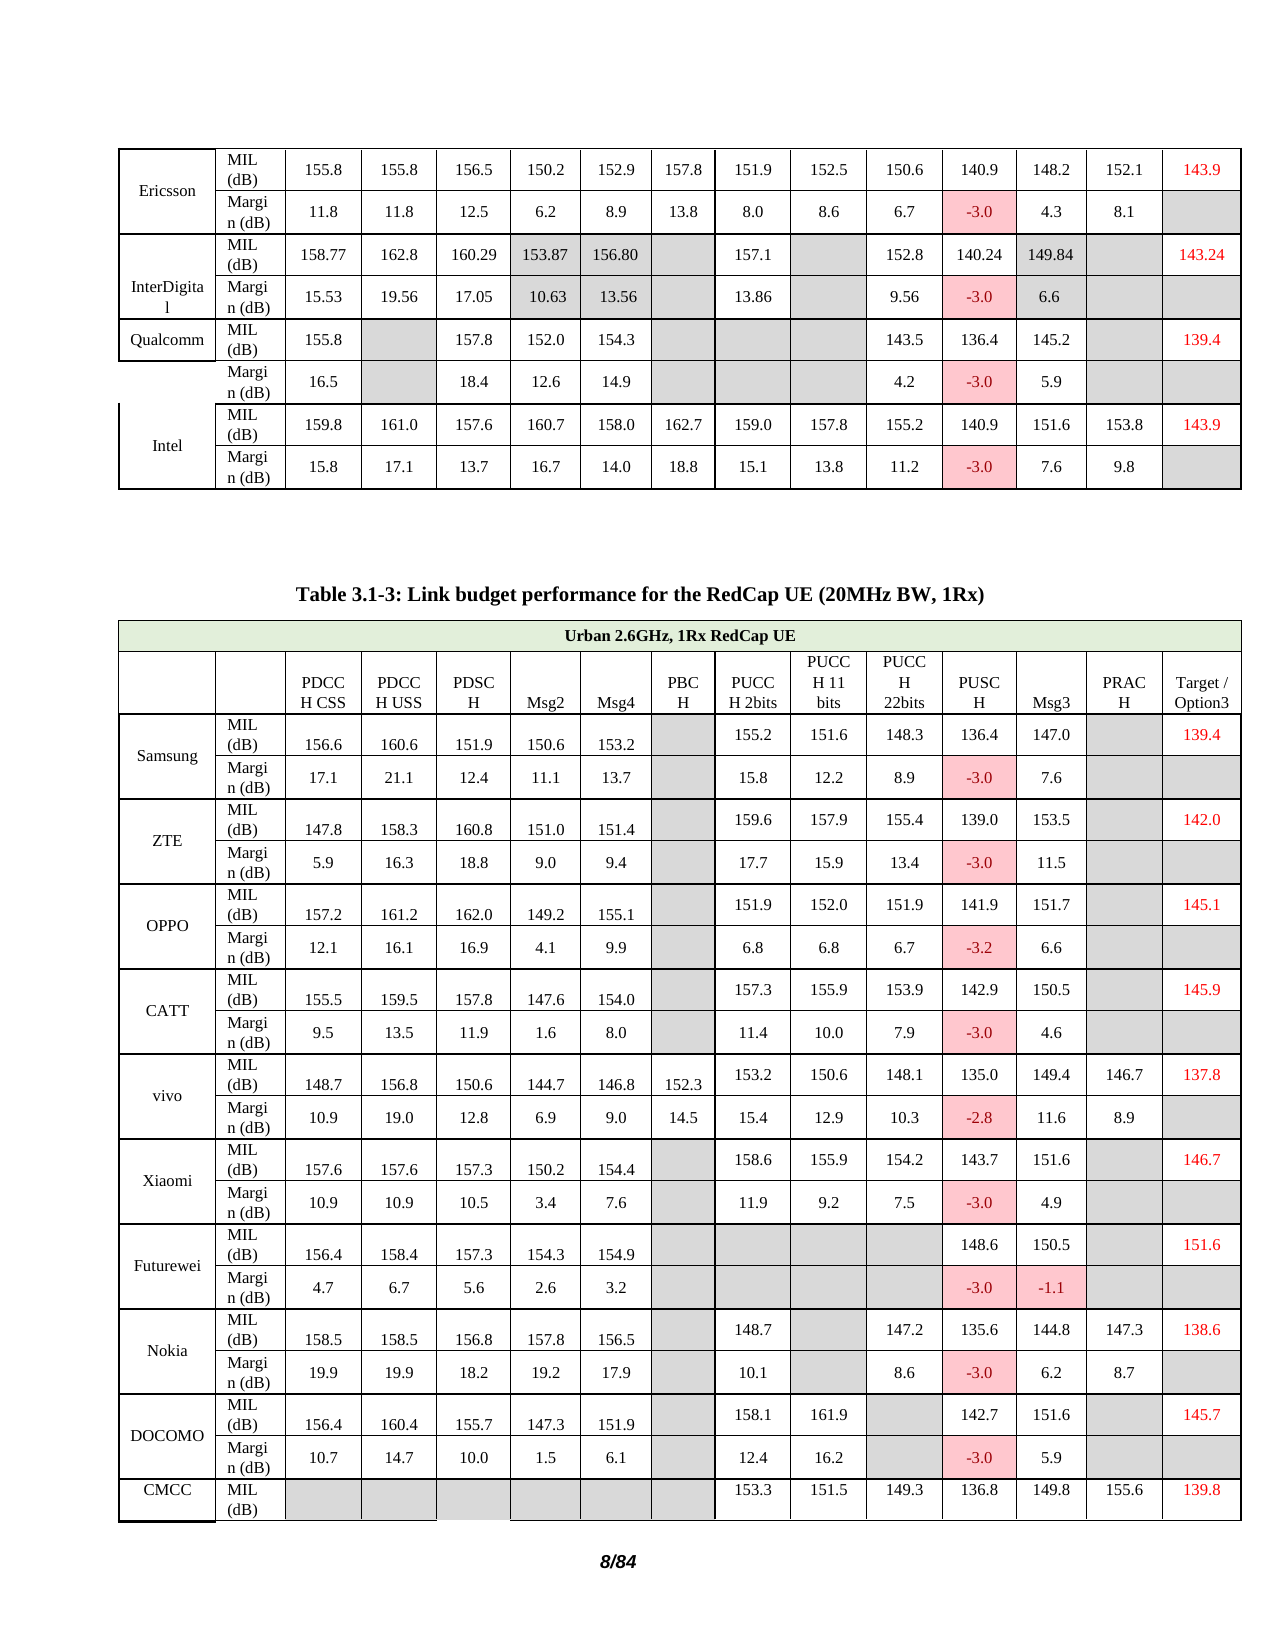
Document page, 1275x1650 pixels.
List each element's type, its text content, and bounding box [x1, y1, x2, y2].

table_cell 19.9 [286, 1351, 361, 1393]
table_cell 6.1 [581, 1436, 651, 1478]
table_cell 142.0 [1163, 800, 1240, 840]
table_cell 9.0 [581, 1096, 651, 1138]
table_cell 146.7 [1087, 1055, 1162, 1095]
table_cell 8.6 [867, 1351, 942, 1393]
table_cell 154.2 [867, 1140, 942, 1180]
table_cell 21.1 [362, 756, 436, 798]
table_cell 136.4 [943, 715, 1016, 755]
table_cell [1087, 970, 1162, 1010]
table_cell PDCCH USS [362, 652, 436, 713]
table_cell 9.4 [581, 841, 651, 883]
table_cell [652, 1011, 714, 1053]
table_cell [1163, 361, 1240, 403]
table_cell [1087, 1436, 1162, 1478]
table_cell -3.0 [943, 446, 1016, 488]
table_cell [791, 1225, 866, 1265]
table_cell -2.8 [943, 1096, 1016, 1138]
table_cell 18.8 [652, 446, 714, 488]
table_cell 5.6 [437, 1266, 510, 1308]
table_cell 157.2 [286, 885, 361, 925]
table_cell 158.5 [286, 1310, 361, 1350]
table_cell [652, 1140, 714, 1180]
table_cell 153.2 [581, 715, 651, 755]
table_cell 162.7 [652, 405, 714, 445]
table_cell 2.6 [511, 1266, 580, 1308]
table_cell 143.24 [1163, 235, 1240, 275]
table_cell [652, 1225, 714, 1265]
table_cell 155.9 [791, 1140, 866, 1180]
table_cell 151.6 [791, 715, 866, 755]
table_cell -3.0 [943, 361, 1016, 403]
table_cell 9.5 [286, 1011, 361, 1053]
table_cell [1163, 926, 1240, 968]
table_cell 150.6 [791, 1055, 866, 1095]
table_cell 148.1 [867, 1055, 942, 1095]
table_cell 7.6 [581, 1181, 651, 1223]
table_cell 157.6 [362, 1140, 436, 1180]
table_cell 151.9 [716, 149, 790, 190]
table_cell 146.8 [581, 1055, 651, 1095]
table_cell 160.4 [362, 1395, 436, 1435]
table_cell 156.8 [437, 1310, 510, 1350]
table_cell 157.6 [286, 1140, 361, 1180]
table_cell 150.5 [1017, 1225, 1086, 1265]
table_cell 150.2 [511, 1140, 580, 1180]
table_cell 147.3 [1087, 1310, 1162, 1350]
table_cell 15.1 [716, 446, 790, 488]
table_cell [651, 1480, 715, 1520]
table_cell 17.1 [286, 756, 361, 798]
table_cell 11.8 [362, 191, 436, 233]
table_cell 143.9 [1163, 149, 1240, 190]
table_cell 155.1 [581, 885, 651, 925]
table_cell 160.6 [362, 715, 436, 755]
table_cell 8.0 [581, 1011, 651, 1053]
table_cell 18.8 [437, 841, 510, 883]
table_cell 17.1 [362, 446, 436, 488]
table_cell 149.3 [866, 1480, 942, 1520]
table_cell 157.8 [652, 149, 715, 190]
table_cell 5.9 [1017, 361, 1086, 403]
table_cell 13.8 [652, 191, 714, 233]
table_cell 160.8 [437, 800, 510, 840]
table_cell 154.3 [581, 320, 651, 360]
table_cell 149.4 [1017, 1055, 1086, 1095]
table_cell 143.5 [867, 320, 942, 360]
table_cell [652, 970, 714, 1010]
table_cell 10.1 [716, 1351, 790, 1393]
table_cell Margin (dB) [216, 276, 285, 318]
table_cell 10.9 [286, 1096, 361, 1138]
table_cell 16.5 [286, 361, 361, 403]
table_cell 10.9 [286, 1181, 361, 1223]
table_cell MIL (dB) [216, 1395, 285, 1435]
table_cell 161.2 [362, 885, 436, 925]
table_cell PDSCH [437, 652, 510, 713]
table_cell 156.6 [286, 715, 361, 755]
table_cell [1087, 715, 1162, 755]
table_cell [791, 1351, 866, 1393]
table_header Urban 2.6GHz, 1Rx RedCap UE [119, 621, 1241, 651]
table_cell [867, 1266, 942, 1308]
table_cell Margin (dB) [216, 1266, 285, 1308]
table_cell 156.5 [581, 1310, 651, 1350]
table_cell Margin (dB) [216, 756, 285, 798]
table_cell [361, 1480, 437, 1520]
table_cell 159.8 [286, 405, 361, 445]
table_cell 151.6 [1017, 1140, 1086, 1180]
table_cell 3.2 [581, 1266, 651, 1308]
table_cell 9.8 [1087, 446, 1162, 488]
table_cell 149.84 [1017, 235, 1086, 275]
table_cell 148.2 [1017, 149, 1086, 190]
table_cell Margin (dB) [216, 841, 285, 883]
table_cell [1087, 800, 1162, 840]
table_cell [791, 320, 866, 360]
table_cell 155.2 [716, 715, 790, 755]
table_cell -3.0 [943, 841, 1016, 883]
table_cell 160.29 [437, 235, 510, 275]
table_cell [1087, 235, 1162, 275]
table_cell -3.0 [943, 1351, 1016, 1393]
table_cell ZTE [120, 800, 215, 883]
table_cell [652, 715, 714, 755]
table_cell 151.9 [867, 885, 942, 925]
table_cell 138.6 [1163, 1310, 1240, 1350]
table_cell 156.8 [362, 1055, 436, 1095]
table_cell 146.7 [1163, 1140, 1240, 1180]
table_cell [1087, 1266, 1162, 1308]
table_cell 13.7 [437, 446, 510, 488]
table_cell [1087, 885, 1162, 925]
table_cell 143.7 [943, 1140, 1016, 1180]
table_cell 6.2 [1017, 1351, 1086, 1393]
table_cell [716, 320, 790, 360]
table_cell 151.0 [511, 800, 580, 840]
table_cell [652, 926, 714, 968]
table_cell -3.2 [943, 926, 1016, 968]
table_cell 157.1 [716, 235, 790, 275]
table_cell 147.3 [511, 1395, 580, 1435]
table_cell 8.1 [1087, 191, 1162, 233]
table_cell 6.6 [1017, 926, 1086, 968]
table_cell [867, 1436, 942, 1478]
table_cell 159.0 [716, 405, 790, 445]
table_cell 13.8 [791, 446, 866, 488]
table_cell 152.0 [511, 320, 580, 360]
table_cell Msg2 [511, 652, 580, 713]
table_cell 145.7 [1163, 1395, 1240, 1435]
table_cell [285, 1480, 361, 1520]
table_cell 11.9 [716, 1181, 790, 1223]
table_cell 155.6 [1086, 1480, 1162, 1520]
table_cell [362, 320, 436, 360]
table_cell 16.1 [362, 926, 436, 968]
table_cell 8.9 [581, 191, 651, 233]
table_cell PBCH [652, 652, 714, 713]
table_cell 16.7 [511, 446, 580, 488]
table_cell 152.8 [867, 235, 942, 275]
table_cell 15.53 [286, 276, 361, 318]
table_cell 11.5 [1017, 841, 1086, 883]
table_cell 152.5 [791, 149, 866, 190]
table_cell 150.5 [1017, 970, 1086, 1010]
table_cell 1.6 [511, 1011, 580, 1053]
table_cell 15.8 [286, 446, 361, 488]
table_cell 147.0 [1017, 715, 1086, 755]
table_cell -3.0 [943, 276, 1016, 318]
table_cell [1087, 1011, 1162, 1053]
table_cell Margin (dB) [216, 1181, 285, 1223]
table_cell 6.9 [511, 1096, 580, 1138]
table_cell PDCCH CSS [286, 652, 361, 713]
table_cell [652, 756, 714, 798]
table_cell MIL (dB) [216, 1310, 285, 1350]
table_cell 154.9 [581, 1225, 651, 1265]
table_cell 17.05 [437, 276, 510, 318]
table_cell 10.0 [791, 1011, 866, 1053]
table_cell 11.2 [867, 446, 942, 488]
table_cell [1163, 276, 1240, 318]
table_cell OPPO [120, 885, 215, 968]
table_cell MIL (dB) [216, 235, 285, 275]
table_cell 9.2 [791, 1181, 866, 1223]
table_cell 158.6 [716, 1140, 790, 1180]
table_cell Samsung [120, 715, 215, 798]
table_cell 162.8 [362, 235, 436, 275]
table_cell 12.9 [791, 1096, 866, 1138]
table_cell 140.9 [943, 149, 1016, 190]
table_cell 16.3 [362, 841, 436, 883]
table_cell [791, 276, 866, 318]
table_cell Margin (dB) [216, 1096, 285, 1138]
table_cell 6.8 [716, 926, 790, 968]
table_cell 5.9 [1017, 1436, 1086, 1478]
table_cell 4.2 [867, 361, 942, 403]
table_cell 8.6 [791, 191, 866, 233]
table_cell MIL (dB) [216, 885, 285, 925]
table_cell [1087, 1140, 1162, 1180]
table_cell Margin (dB) [216, 1436, 285, 1478]
table_cell -3.0 [943, 756, 1016, 798]
table_cell 153.3 [715, 1480, 791, 1520]
table_cell 12.5 [437, 191, 510, 233]
table_cell 157.3 [716, 970, 790, 1010]
table_cell 161.9 [791, 1395, 866, 1435]
table_cell 135.6 [943, 1310, 1016, 1350]
table_cell [119, 652, 215, 713]
table_cell [1163, 841, 1240, 883]
table_cell 150.6 [437, 1055, 510, 1095]
table_cell 10.0 [437, 1436, 510, 1478]
table_cell 14.5 [652, 1096, 714, 1138]
table_cell [652, 1266, 714, 1308]
table_cell [1087, 361, 1162, 403]
table_cell 4.3 [1017, 191, 1086, 233]
table_cell 155.8 [362, 149, 436, 190]
table_cell 145.2 [1017, 320, 1086, 360]
table_cell 9.56 [867, 276, 942, 318]
table_cell MIL (dB) [216, 970, 285, 1010]
table_cell [1087, 926, 1162, 968]
table_cell 155.8 [286, 320, 361, 360]
table_cell Margin (dB) [216, 1351, 285, 1393]
table_cell 135.0 [943, 1055, 1016, 1095]
table_cell [652, 885, 714, 925]
table_cell 156.80 [581, 235, 651, 275]
table_cell 10.63 [511, 276, 580, 318]
table_cell MIL (dB) [216, 149, 285, 190]
table_cell 153.87 [511, 235, 580, 275]
table_cell 158.5 [362, 1310, 436, 1350]
table_cell [1163, 191, 1240, 233]
table_cell 6.7 [867, 191, 942, 233]
table_cell Margin (dB) [216, 191, 285, 233]
table_cell 140.9 [943, 405, 1016, 445]
table_cell 15.4 [716, 1096, 790, 1138]
table_cell 14.7 [362, 1436, 436, 1478]
table_cell 4.6 [1017, 1011, 1086, 1053]
table_cell 7.9 [867, 1011, 942, 1053]
table_cell MIL (dB) [216, 1480, 285, 1520]
table_cell 15.8 [716, 756, 790, 798]
table_cell PUCCH 2bits [716, 652, 790, 713]
table_cell [1163, 1436, 1240, 1478]
table_cell [652, 320, 714, 360]
table_cell 10.3 [867, 1096, 942, 1138]
table_cell 148.7 [286, 1055, 361, 1095]
table_cell PUSCH [943, 652, 1016, 713]
table_cell 159.6 [716, 800, 790, 840]
table_cell [1087, 756, 1162, 798]
table_cell Margin (dB) [216, 1011, 285, 1053]
table_cell vivo [120, 1055, 215, 1138]
table_cell 18.2 [437, 1351, 510, 1393]
table_cell 12.4 [716, 1436, 790, 1478]
table_cell 10.7 [286, 1436, 361, 1478]
table_cell 8.0 [716, 191, 790, 233]
table_cell 4.9 [1017, 1181, 1086, 1223]
table_cell 142.9 [943, 970, 1016, 1010]
table_cell [791, 1310, 866, 1350]
table_cell [652, 1181, 714, 1223]
table_cell 153.5 [1017, 800, 1086, 840]
table_cell 139.0 [943, 800, 1016, 840]
table_cell 8.9 [867, 756, 942, 798]
table_cell 10.9 [362, 1181, 436, 1223]
table_cell [652, 276, 714, 318]
table_cell 152.1 [1087, 149, 1162, 190]
table_cell 151.9 [581, 1395, 651, 1435]
table_cell 149.2 [511, 885, 580, 925]
table_cell Msg4 [581, 652, 651, 713]
table_cell Margin (dB) [216, 446, 285, 488]
table_cell -3.0 [943, 191, 1016, 233]
table_cell [716, 1225, 790, 1265]
table_cell 19.9 [362, 1351, 436, 1393]
table_cell 13.5 [362, 1011, 436, 1053]
table_cell 139.4 [1163, 715, 1240, 755]
table_cell 12.6 [511, 361, 580, 403]
table_cell 19.2 [511, 1351, 580, 1393]
table_cell Msg3 [1017, 652, 1086, 713]
table_cell -3.0 [943, 1266, 1016, 1308]
table_cell [1087, 841, 1162, 883]
table_cell -3.0 [943, 1181, 1016, 1223]
table_cell 151.7 [1017, 885, 1086, 925]
table_cell 136.4 [943, 320, 1016, 360]
table_cell 12.4 [437, 756, 510, 798]
table_cell 19.0 [362, 1096, 436, 1138]
table_cell PUCCH 11 bits [791, 652, 866, 713]
table_cell 157.8 [511, 1310, 580, 1350]
table_cell [716, 361, 790, 403]
table_cell 144.7 [511, 1055, 580, 1095]
table_cell [652, 361, 714, 403]
table_cell 152.0 [791, 885, 866, 925]
table_cell [1087, 1395, 1162, 1435]
table_cell 157.8 [791, 405, 866, 445]
table_cell 137.8 [1163, 1055, 1240, 1095]
table_cell [581, 1480, 651, 1520]
table_cell Ericsson [120, 150, 215, 233]
table_cell 151.4 [581, 800, 651, 840]
table_cell -1.1 [1017, 1266, 1086, 1308]
table_cell 11.6 [1017, 1096, 1086, 1138]
table_cell 139.4 [1163, 320, 1240, 360]
table_cell 149.8 [1016, 1480, 1086, 1520]
table_cell 156.4 [286, 1225, 361, 1265]
table_cell 6.7 [362, 1266, 436, 1308]
table_cell 157.8 [437, 320, 510, 360]
table_cell 4.7 [286, 1266, 361, 1308]
table_cell 157.8 [437, 970, 510, 1010]
table_cell 148.3 [867, 715, 942, 755]
table_cell [652, 1351, 714, 1393]
table_cell MIL (dB) [216, 1140, 285, 1180]
table_cell 147.2 [867, 1310, 942, 1350]
table_cell [652, 1310, 714, 1350]
table_cell 8.9 [1087, 1096, 1162, 1138]
table_cell [362, 361, 436, 403]
table_cell 158.4 [362, 1225, 436, 1265]
table_cell [652, 235, 714, 275]
table_cell [867, 1395, 942, 1435]
table_cell [437, 1480, 511, 1520]
table_cell [1163, 1266, 1240, 1308]
table_cell [716, 1266, 790, 1308]
table_cell Futurewei [120, 1225, 215, 1308]
table_cell 143.9 [1163, 405, 1240, 445]
table_cell [1163, 1181, 1240, 1223]
table_cell 156.4 [286, 1395, 361, 1435]
table_cell 156.5 [437, 149, 510, 190]
table_cell [791, 1266, 866, 1308]
table_cell 158.77 [286, 235, 361, 275]
table_cell 157.3 [437, 1225, 510, 1265]
table_cell 148.7 [716, 1310, 790, 1350]
table_cell 7.5 [867, 1181, 942, 1223]
table_cell 160.7 [511, 405, 580, 445]
table_cell 6.6 [1017, 276, 1086, 318]
table_cell [1087, 1225, 1162, 1265]
table_cell 11.1 [511, 756, 580, 798]
table_cell 1.5 [511, 1436, 580, 1478]
table_cell 157.6 [437, 405, 510, 445]
table_cell 10.5 [437, 1181, 510, 1223]
table_cell Qualcomm [120, 320, 215, 360]
table_cell 153.9 [867, 970, 942, 1010]
table_cell MIL (dB) [216, 800, 285, 840]
table_cell 151.9 [716, 885, 790, 925]
table_cell 147.8 [286, 800, 361, 840]
table_cell 6.8 [791, 926, 866, 968]
table_cell 13.4 [867, 841, 942, 883]
table_cell MIL (dB) [216, 1055, 285, 1095]
table_cell 150.6 [867, 149, 942, 190]
table_cell PUCCH 22bits [867, 652, 942, 713]
table_cell 145.1 [1163, 885, 1240, 925]
table_cell 14.0 [581, 446, 651, 488]
table_cell 158.0 [581, 405, 651, 445]
table_cell [216, 652, 285, 713]
table_cell 141.9 [943, 885, 1016, 925]
table_cell [1163, 446, 1240, 488]
table_cell 151.6 [1017, 1395, 1086, 1435]
table_cell -3.0 [943, 1011, 1016, 1053]
table_cell 153.2 [716, 1055, 790, 1095]
table_cell 152.9 [581, 149, 651, 190]
table_cell Intel [120, 403, 215, 488]
table_cell MIL (dB) [216, 405, 285, 445]
table_cell 4.1 [511, 926, 580, 968]
table_cell 150.6 [511, 715, 580, 755]
table_cell 151.5 [791, 1480, 866, 1520]
table_cell 17.9 [581, 1351, 651, 1393]
table_cell [1087, 1181, 1162, 1223]
table_cell -3.0 [943, 1436, 1016, 1478]
table_cell 154.0 [581, 970, 651, 1010]
table_cell 155.7 [437, 1395, 510, 1435]
table_cell 11.9 [437, 1011, 510, 1053]
table_cell 150.2 [511, 149, 580, 190]
table_cell 13.56 [581, 276, 651, 318]
table_cell 6.7 [867, 926, 942, 968]
table_cell Nokia [120, 1310, 215, 1393]
table_cell CMCC [120, 1480, 215, 1520]
table_cell [652, 1395, 714, 1435]
table_cell 7.6 [1017, 756, 1086, 798]
table_cell MIL (dB) [216, 1225, 285, 1265]
table_cell 153.8 [1087, 405, 1162, 445]
table_cell 15.9 [791, 841, 866, 883]
table_cell 13.7 [581, 756, 651, 798]
table_cell 148.6 [943, 1225, 1016, 1265]
table_cell MIL (dB) [216, 715, 285, 755]
table_cell 155.8 [286, 149, 361, 190]
table_cell 151.9 [437, 715, 510, 755]
table_cell [1087, 276, 1162, 318]
table_cell 9.0 [511, 841, 580, 883]
table_cell 145.9 [1163, 970, 1240, 1010]
table_cell 5.9 [286, 841, 361, 883]
table_cell 155.9 [791, 970, 866, 1010]
table_cell 151.6 [1017, 405, 1086, 445]
table_cell 157.3 [437, 1140, 510, 1180]
table_cell 11.8 [286, 191, 361, 233]
table_cell PRACH [1087, 652, 1162, 713]
table_cell 6.2 [511, 191, 580, 233]
table_cell 14.9 [581, 361, 651, 403]
table_cell DOCOMO [120, 1395, 215, 1478]
table_cell 162.0 [437, 885, 510, 925]
table_cell 152.3 [652, 1055, 714, 1095]
table_cell 139.8 [1162, 1480, 1240, 1520]
table_cell [1163, 1011, 1240, 1053]
table_cell 155.4 [867, 800, 942, 840]
table_cell 154.3 [511, 1225, 580, 1265]
table_cell 159.5 [362, 970, 436, 1010]
table_cell [511, 1480, 581, 1520]
table_cell [1087, 320, 1162, 360]
table_cell 18.4 [437, 361, 510, 403]
table_cell 140.24 [943, 235, 1016, 275]
table_cell 147.6 [511, 970, 580, 1010]
table_cell Margin (dB) [216, 361, 285, 403]
table_cell 154.4 [581, 1140, 651, 1180]
table_cell 12.8 [437, 1096, 510, 1138]
table_cell Target /Option3 [1163, 652, 1241, 713]
table_cell 9.9 [581, 926, 651, 968]
table_cell 3.4 [511, 1181, 580, 1223]
table_cell [652, 841, 714, 883]
table_cell 11.4 [716, 1011, 790, 1053]
text Table 3.1-3: Link budget performance for the RedCap UE (20MHz BW, 1Rx) [118, 582, 1157, 606]
table_cell 136.8 [942, 1480, 1016, 1520]
table_cell 19.56 [362, 276, 436, 318]
table_cell 8.7 [1087, 1351, 1162, 1393]
table_cell InterDigital [120, 235, 215, 318]
table_cell 155.5 [286, 970, 361, 1010]
table_cell [867, 1225, 942, 1265]
table_cell [652, 1436, 714, 1478]
table_cell 13.86 [716, 276, 790, 318]
table_cell 151.6 [1163, 1225, 1240, 1265]
table_cell 12.2 [791, 756, 866, 798]
table_cell [791, 361, 866, 403]
table_cell 157.9 [791, 800, 866, 840]
table_cell 16.9 [437, 926, 510, 968]
table_cell 155.2 [867, 405, 942, 445]
table_cell 144.8 [1017, 1310, 1086, 1350]
table_cell Margin (dB) [216, 926, 285, 968]
table_cell CATT [120, 970, 215, 1053]
table_cell 16.2 [791, 1436, 866, 1478]
table_cell 17.7 [716, 841, 790, 883]
table_cell 161.0 [362, 405, 436, 445]
table_cell MIL (dB) [216, 320, 285, 360]
table_cell [1163, 1351, 1240, 1393]
table_cell [1163, 1096, 1240, 1138]
table_cell 7.6 [1017, 446, 1086, 488]
table_cell 142.7 [943, 1395, 1016, 1435]
table_cell [1163, 756, 1240, 798]
table_cell 12.1 [286, 926, 361, 968]
table_cell [652, 800, 714, 840]
table_cell 158.3 [362, 800, 436, 840]
table_cell 158.1 [716, 1395, 790, 1435]
table_cell [791, 235, 866, 275]
table_cell Xiaomi [120, 1140, 215, 1223]
